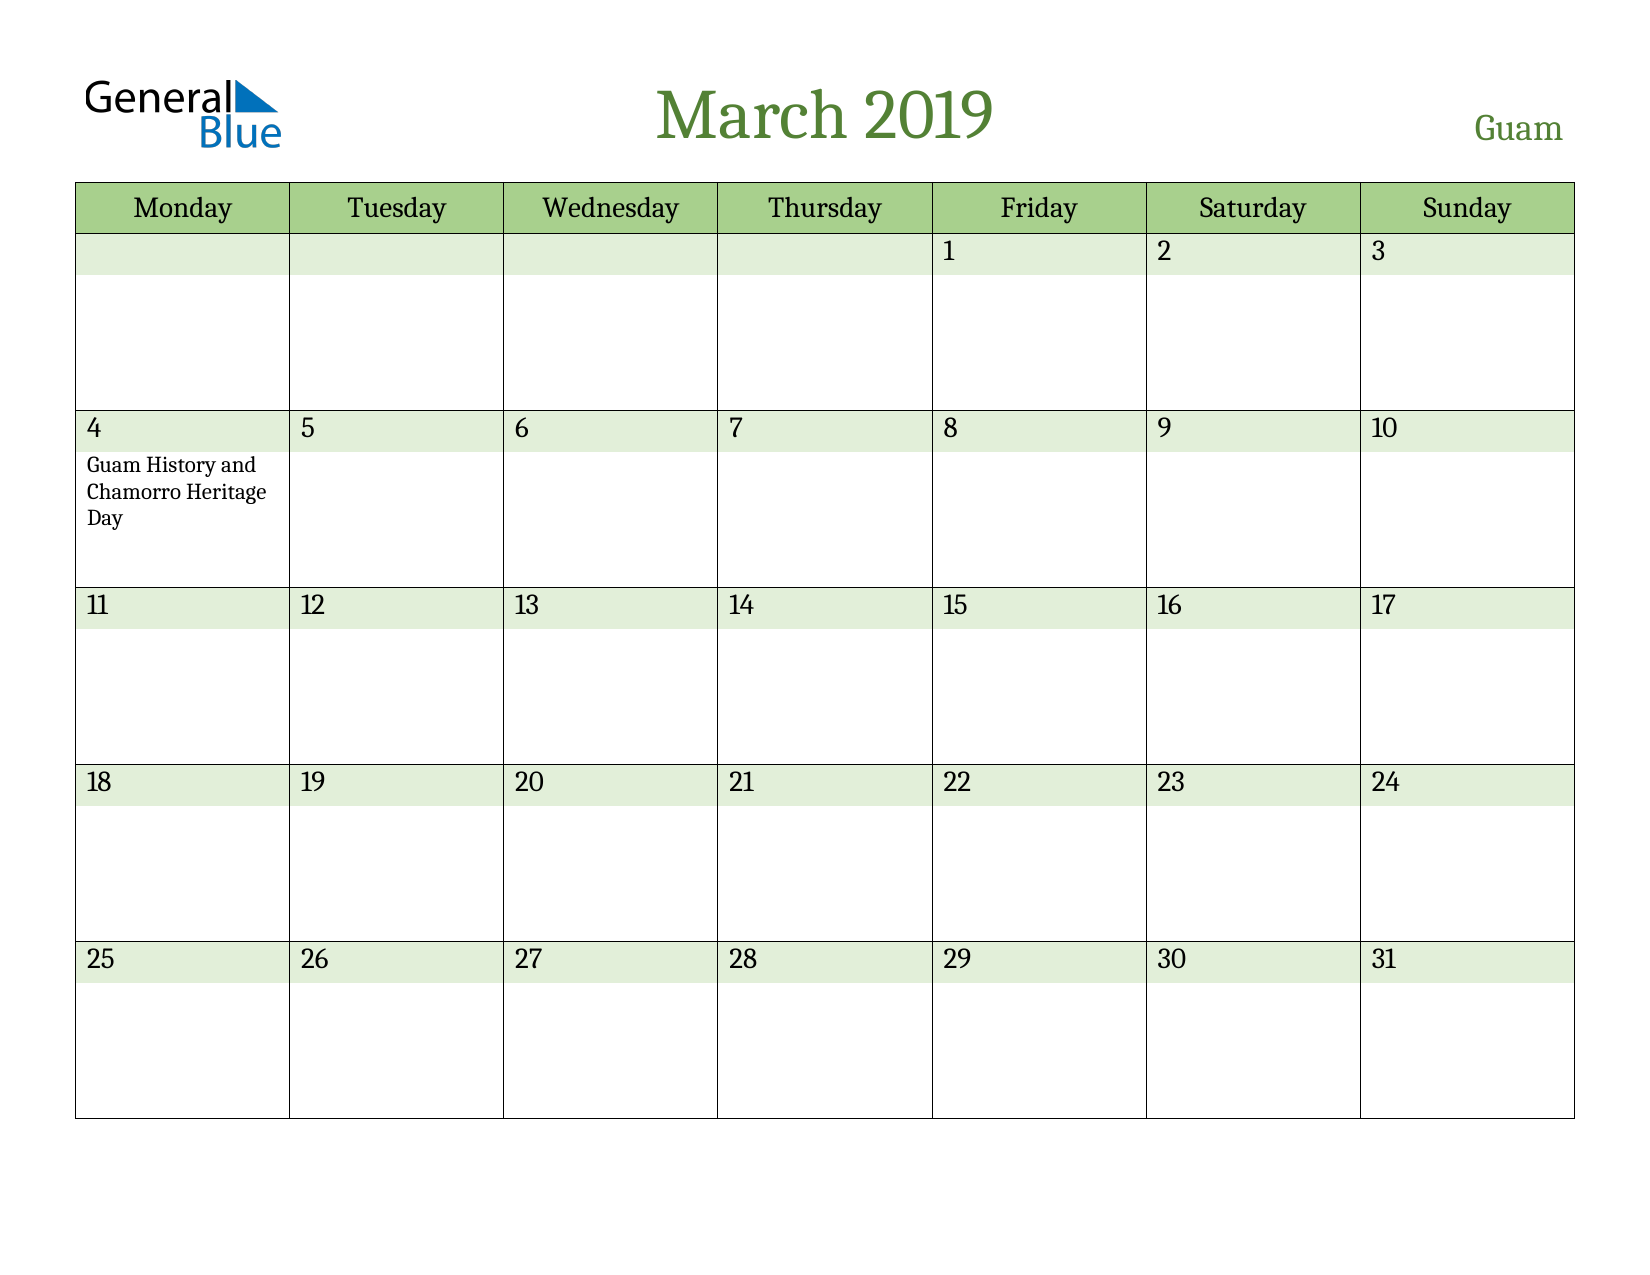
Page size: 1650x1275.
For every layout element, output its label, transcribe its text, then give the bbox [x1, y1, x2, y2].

table_cell [504, 452, 717, 587]
picture [86, 80, 281, 148]
table_cell 31 [1361, 942, 1574, 983]
table_cell [1147, 629, 1360, 764]
table_cell [933, 452, 1146, 587]
table_cell Monday [76, 183, 289, 233]
table_cell [1361, 452, 1574, 587]
table_cell [76, 629, 289, 764]
table_cell 15 [933, 588, 1146, 629]
table_cell 16 [1147, 588, 1360, 629]
table_cell [933, 629, 1146, 764]
table_header March 2019 [504, 75, 1146, 182]
table_cell [76, 806, 289, 941]
table_cell [1147, 275, 1360, 410]
table_cell Sunday [1361, 183, 1574, 233]
table_cell [290, 983, 503, 1118]
table_cell [718, 275, 932, 410]
table_cell 25 [76, 942, 289, 983]
table_header Guam [1146, 75, 1574, 182]
table_cell [1147, 806, 1360, 941]
table_cell [504, 806, 717, 941]
table_cell 28 [718, 942, 932, 983]
table_cell [718, 452, 932, 587]
table_cell [933, 275, 1146, 410]
table_cell 2 [1147, 234, 1360, 275]
table_cell [504, 234, 717, 275]
table_cell 12 [290, 588, 503, 629]
table_cell 22 [933, 765, 1146, 806]
table_cell Tuesday [290, 183, 503, 233]
table_header [76, 75, 503, 182]
table_cell [290, 275, 503, 410]
table_cell 26 [290, 942, 503, 983]
table_cell [76, 234, 289, 275]
table_cell [718, 983, 932, 1118]
table_cell [1361, 629, 1574, 764]
table_cell 4 [76, 411, 289, 452]
table_cell 11 [76, 588, 289, 629]
table_cell 29 [933, 942, 1146, 983]
table_cell 9 [1147, 411, 1360, 452]
table_cell 13 [504, 588, 717, 629]
table_cell 24 [1361, 765, 1574, 806]
table_cell [504, 629, 717, 764]
table_cell [718, 806, 932, 941]
table_cell [76, 275, 289, 410]
table_cell 8 [933, 411, 1146, 452]
table_cell 10 [1361, 411, 1574, 452]
table_cell [290, 452, 503, 587]
table_cell [1147, 452, 1360, 587]
table_cell 6 [504, 411, 717, 452]
table_cell [504, 983, 717, 1118]
table_cell Wednesday [504, 183, 717, 233]
table_cell 27 [504, 942, 717, 983]
table_cell [1147, 983, 1360, 1118]
table_cell [504, 275, 717, 410]
table_cell 18 [76, 765, 289, 806]
table_cell 17 [1361, 588, 1574, 629]
table_cell 1 [933, 234, 1146, 275]
table_cell 19 [290, 765, 503, 806]
table_cell 5 [290, 411, 503, 452]
table_cell [76, 983, 289, 1118]
table_cell [1361, 983, 1574, 1118]
table_cell Thursday [718, 183, 932, 233]
table_cell [718, 234, 932, 275]
table_cell Saturday [1147, 183, 1360, 233]
table_cell 23 [1147, 765, 1360, 806]
table_cell 30 [1147, 942, 1360, 983]
table_cell 14 [718, 588, 932, 629]
table_cell 20 [504, 765, 717, 806]
table_cell [1361, 275, 1574, 410]
table_cell [718, 629, 932, 764]
table_cell 21 [718, 765, 932, 806]
table_cell Friday [933, 183, 1146, 233]
table_cell Guam History and Chamorro Heritage Day [76, 452, 289, 587]
table_cell 7 [718, 411, 932, 452]
table_cell 3 [1361, 234, 1574, 275]
table_cell [1361, 806, 1574, 941]
table_cell [290, 806, 503, 941]
table_cell [933, 806, 1146, 941]
table_cell [290, 234, 503, 275]
table_cell [933, 983, 1146, 1118]
table_cell [290, 629, 503, 764]
